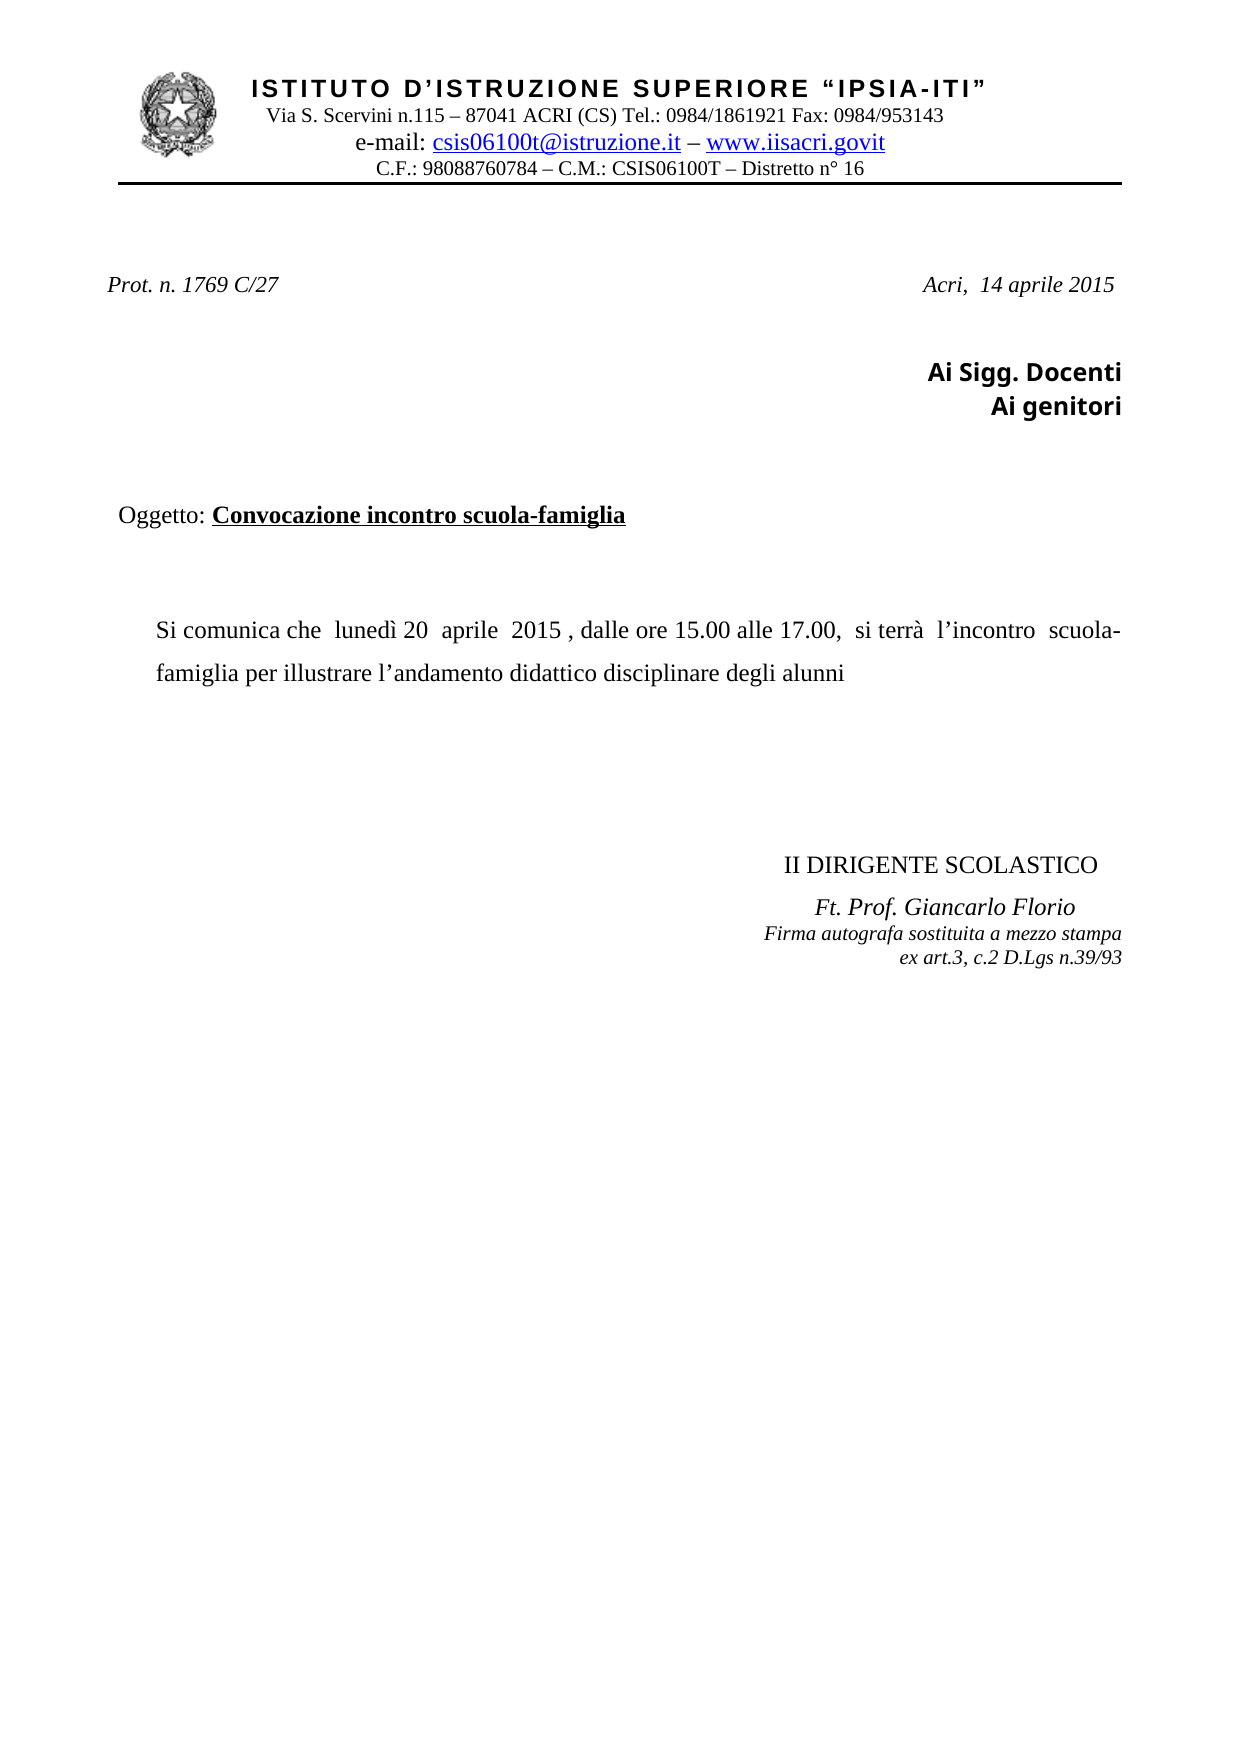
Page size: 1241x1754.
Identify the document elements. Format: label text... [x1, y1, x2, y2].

text Firma autografa sostituita a mezzo stampa [118, 921, 1122, 944]
text II DIRIGENTE SCOLASTICO [759, 851, 1122, 879]
table_header Prot. n. 1769 C/27 [96, 242, 605, 297]
text Ai genitori [118, 389, 1122, 423]
text Si comunica che lunedì 20 aprile 2015 , dalle ore 15.00 alle 17.00, si terrà l’incontro scuola-famiglia per illustrare l’andamento didattico disciplinare degli alunni [156, 615, 1122, 687]
text Ft. Prof. Giancarlo Florio [118, 892, 1122, 921]
text Ai Sigg. Docenti [118, 355, 1122, 389]
table_header Acri, 14 aprile 2015 [605, 242, 1126, 297]
text Oggetto: Convocazione incontro scuola-famiglia [118, 500, 1122, 528]
picture [125, 63, 237, 164]
text ex art.3, c.2 D.Lgs n.39/93 [118, 944, 1122, 969]
